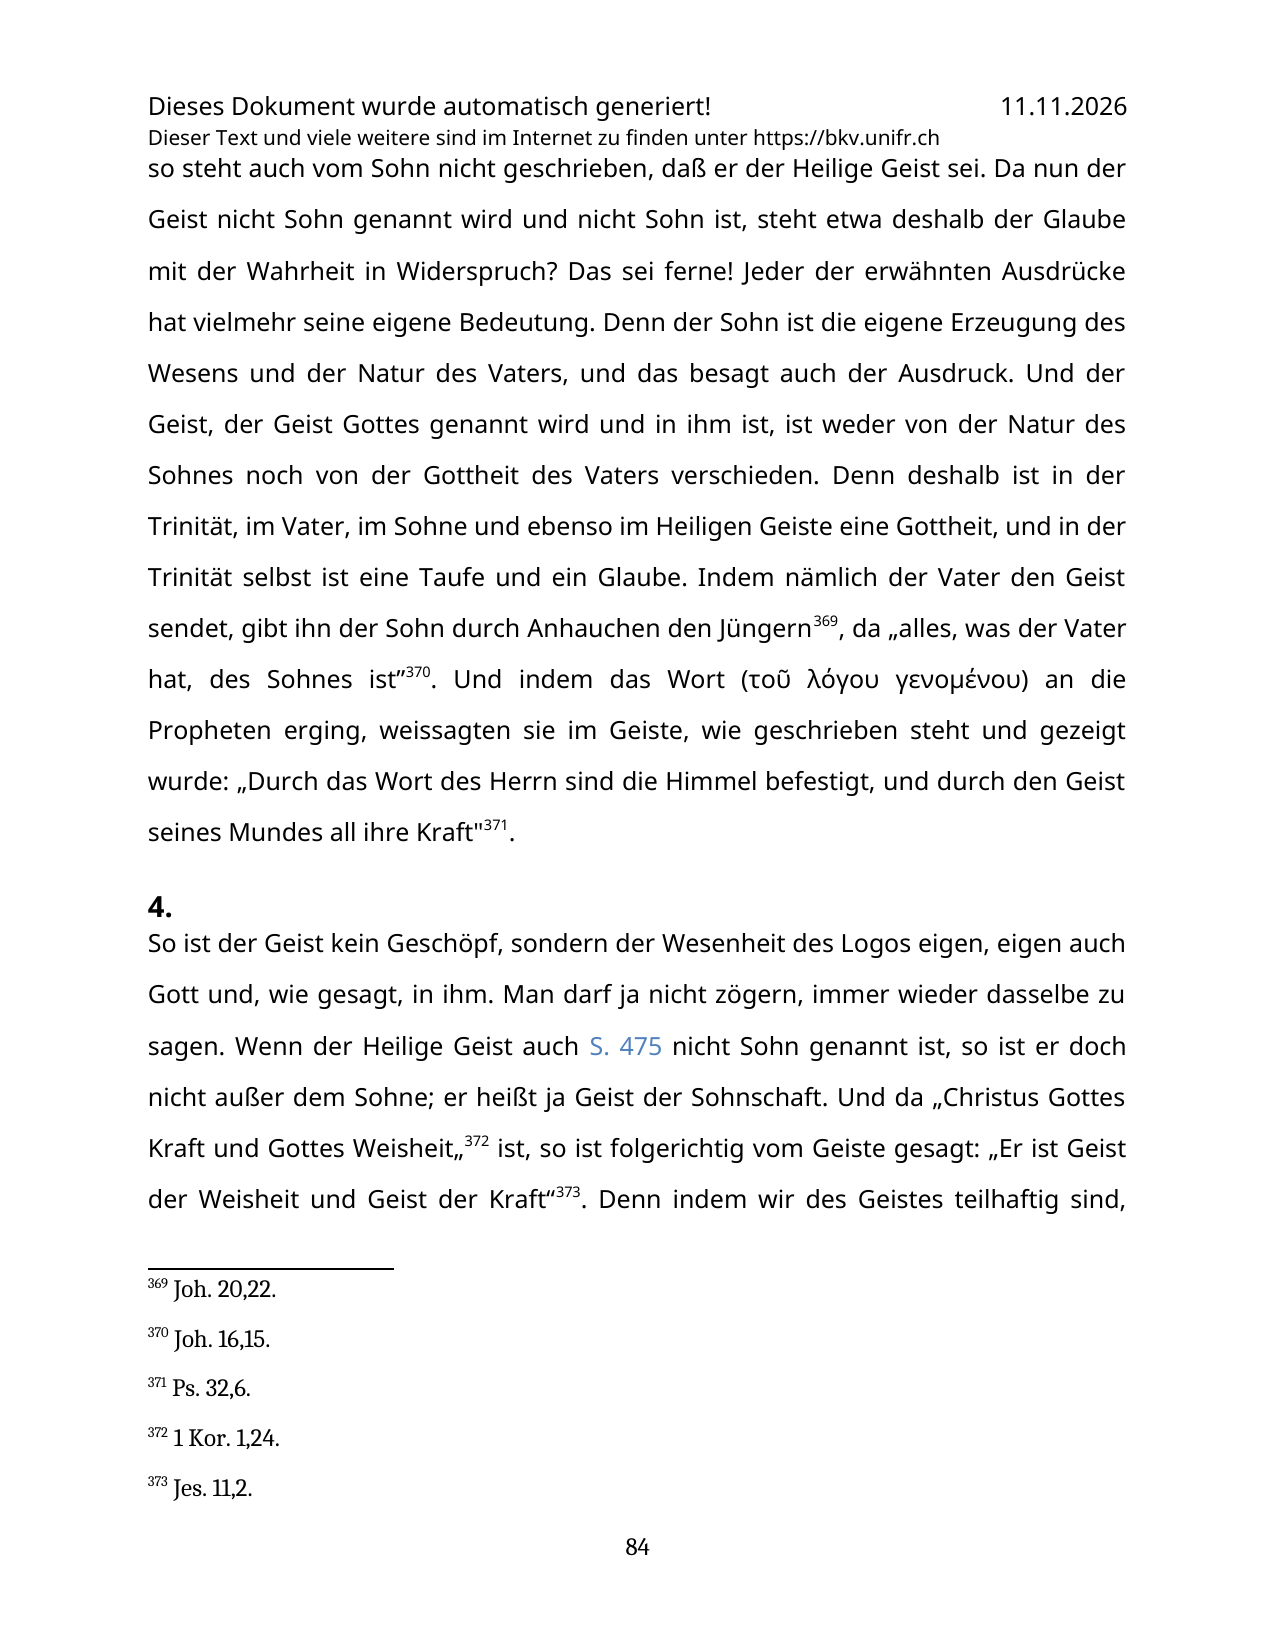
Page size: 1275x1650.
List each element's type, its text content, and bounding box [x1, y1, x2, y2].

text Mit Recht darf man euch also nach dem, was ihr behauptet, in folgender Weise entgegenfragen. Da also die Propheten im Geiste Gottes reden und da durch Jesaias, wie im vorhergehenden gezeigt wurde, der Heilige Geist weissagt, so ist also der Geist Logos Gottes und es gibt zwei Logos, den Geist und den Sohn? Denn die Propheten weissagten dann, wenn das Wort Gottes (ὁ λόγος τοῦ θεοῦ) an sie erging. Und dazu kommt noch etwas. Da alles durch den Logos und ohne ihn nichts geworden ist, Gott durch die Weisheit die Erde gründete und alles mit Weisheit schuf, während, wie im vorhergehenden gezeigt ist, geschrieben steht: „Du wirst deinen Geist aussenden und sie werden geschaffen werden“, so ist also entweder der Geist der Logos, oder Gott hat alles durch zwei geschaffen, durch die Weisheit und durch den Geist? Und warum sagt dann Paulus: „Ein Gott, aus dem alles, und ein Herr, durch den alles ist”? Da ferner „der Sohn das Bild des unsichtbaren Vaters“, der Geist aber das Bild des Sohnes ist — es steht ja geschrieben: „Die er zuvor erwählt hat, hat er auch zur Gleichförmigkeit mit dem Bilde seines Sohnes vorherbestimmt” —, so ist also demnach der Vater Großvater? Und da der Sohn im Namen des Vaters gekommen ist, vom Heiligen Geiste aber der Sohn sagt: „Den der Vater in meinem Namen senden S. 474 wird“, so ist also auch demzufolge der Vater Großvater? Was sagt ihr dazu, obwohl ihr doch über alles so leichtfertig redet? Was meint ihr bei euch selbst? Oder tadelt ihr vielleicht solche Fragen, wenn ihr euch in Verlegenheit seht? Allein, sprecht euch zuvor selbst das Urteil — denn ihr pflegt solche Fragen zu stellen —, und fügt euch den Schriften, und wenn ihr in Verlegenheit seid, was ihr sagen sollt, so laßt euch dann gesagt sein: Der Geist wird in den Schriften nicht Sohn, sondern Heiliger Geist und Geist Gottes genannt. Wie aber der Geist nicht Sohn genannt ist, so steht auch vom Sohn nicht geschrieben, daß er der Heilige Geist sei. Da nun der Geist nicht Sohn genannt wird und nicht Sohn ist, steht etwa deshalb der Glaube mit der Wahrheit in Widerspruch? Das sei ferne! Jeder der erwähnten Ausdrücke hat vielmehr seine eigene Bedeutung. Denn der Sohn ist die eigene Erzeugung des Wesens und der Natur des Vaters, und das besagt auch der Ausdruck. Und der Geist, der Geist Gottes genannt wird und in ihm ist, ist weder von der Natur des Sohnes noch von der Gottheit des Vaters verschieden. Denn deshalb ist in der Trinität, im Vater, im Sohne und ebenso im Heiligen Geiste eine Gottheit, und in der Trinität selbst ist eine Taufe und ein Glaube. Indem nämlich der Vater den Geist sendet, gibt ihn der Sohn durch Anhauchen den Jüngern, da „alles, was der Vater hat, des Sohnes ist”. Und indem das Wort (τοῦ λόγου γενομένου) an die Propheten erging, weissagten sie im Geiste, wie geschrieben steht und gezeigt wurde: „Durch das Wort des Herrn sind die Himmel befestigt, und durch den Geist seines Mundes all ihre Kraft". [148, 151, 1127, 849]
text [148, 926, 1127, 1215]
subtitle 4. [148, 886, 1127, 926]
